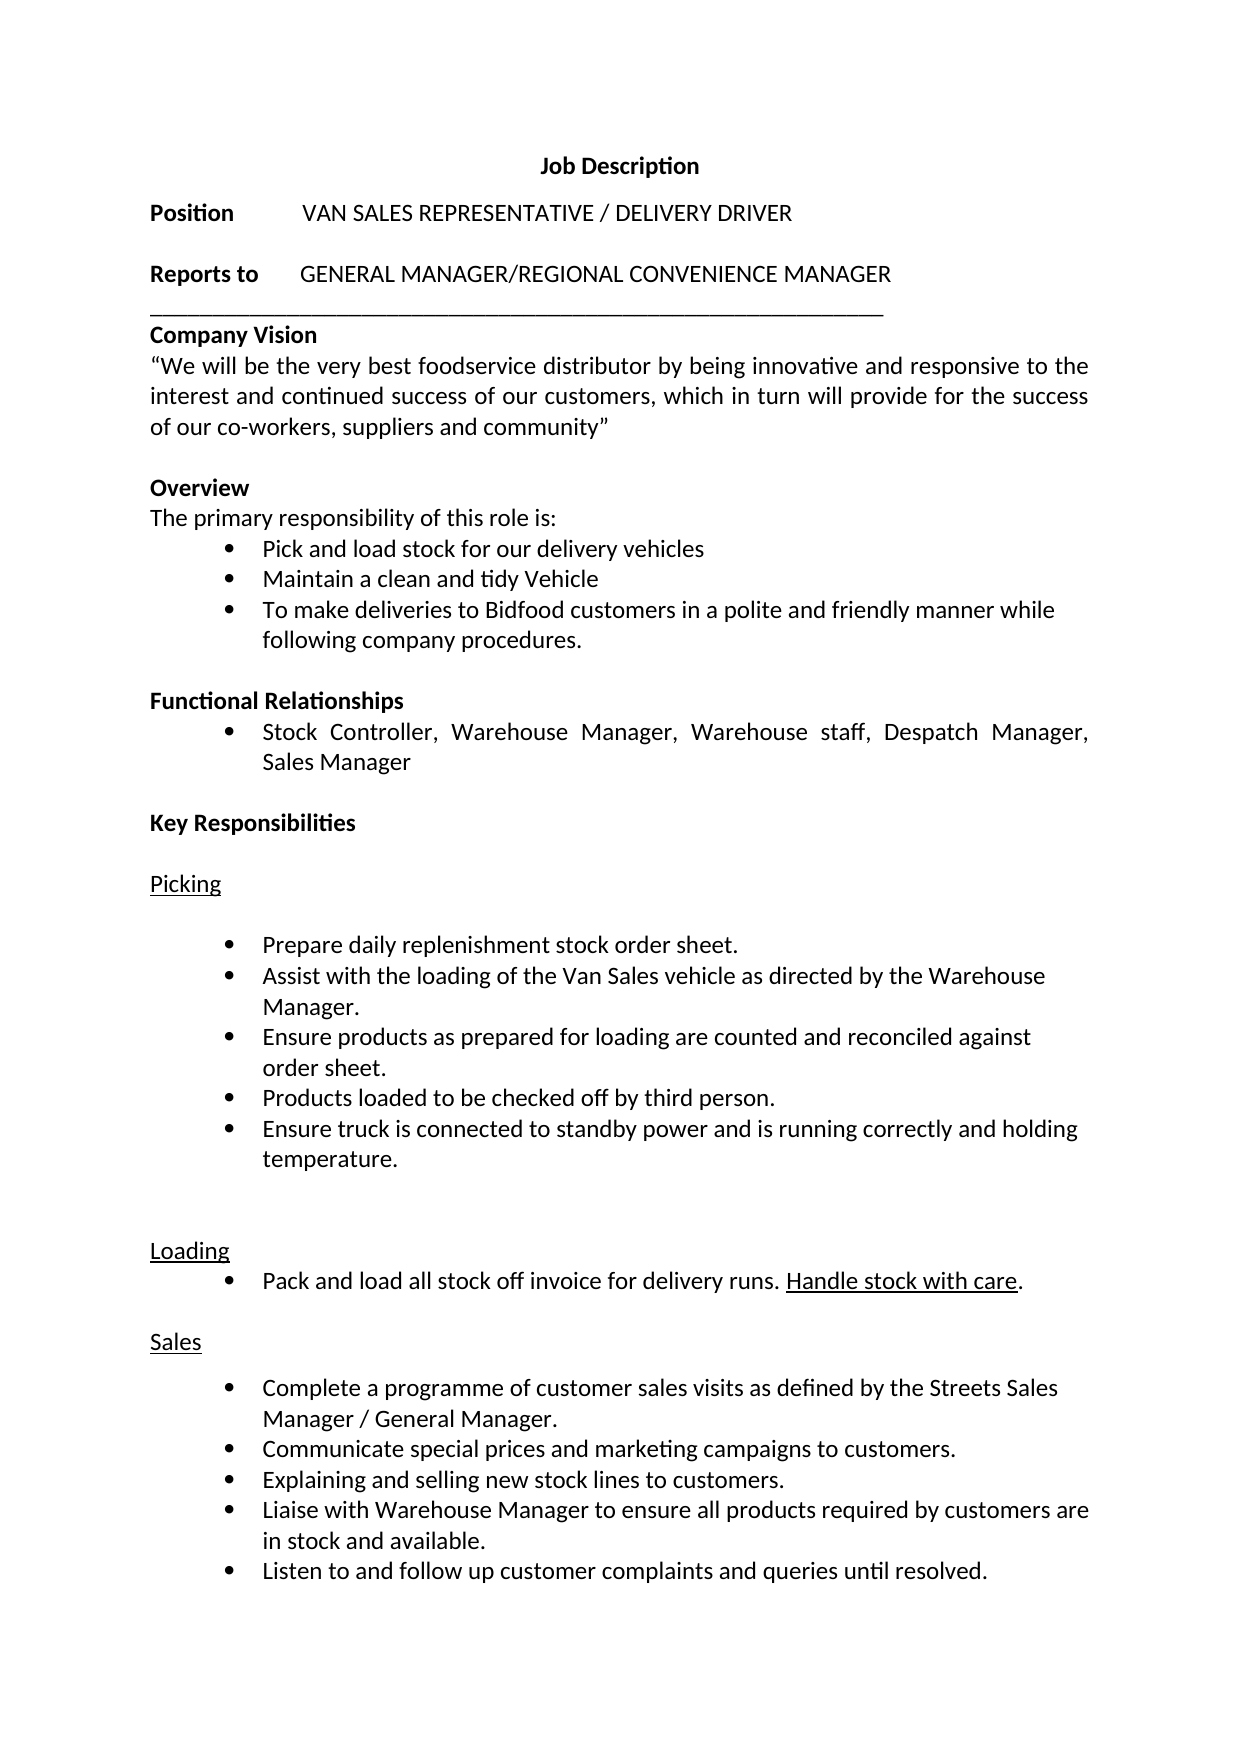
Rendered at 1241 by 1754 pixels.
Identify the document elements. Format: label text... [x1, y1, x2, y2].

list Listen to and follow up customer complaints and queries until resolved. [225, 1555, 1090, 1586]
list Ensure truck is connected to standby power and is running correctly and holding temperature. [225, 1113, 1090, 1174]
text Picking [150, 869, 1090, 899]
list Communicate special prices and marketing campaigns to customers. [225, 1433, 1090, 1464]
list Ensure products as prepared for loading are counted and reconciled against order sheet. [225, 1021, 1090, 1082]
list Explaining and selling new stock lines to customers. [225, 1464, 1090, 1494]
list Pick and load stock for our delivery vehicles [225, 533, 1090, 563]
list To make deliveries to Bidfood customers in a polite and friendly manner while following company procedures. [225, 594, 1090, 655]
list Complete a programme of customer sales visits as defined by the Streets Sales Manager / General Manager. [225, 1372, 1090, 1433]
text ___________________________________________________________ [150, 289, 1090, 319]
text Position VAN SALES REPRESENTATIVE / DELIVERY DRIVER [150, 197, 1090, 228]
text Sales [150, 1326, 1090, 1357]
list Liaise with Warehouse Manager to ensure all products required by customers are in stock and available. [225, 1494, 1090, 1555]
list Maintain a clean and tidy Vehicle [225, 563, 1090, 594]
list Assist with the loading of the Van Sales vehicle as directed by the Warehouse Manager. [225, 960, 1090, 1021]
text The primary responsibility of this role is: [150, 502, 1090, 533]
list Stock Controller, Warehouse Manager, Warehouse staff, Despatch Manager, Sales Manager [225, 716, 1090, 777]
list Prepare daily replenishment stock order sheet. [225, 930, 1090, 960]
text Key Responsibilities [150, 808, 1090, 838]
text Company Vision [150, 319, 1090, 350]
list Pack and load all stock off invoice for delivery runs. Handle stock with care. [225, 1265, 1090, 1296]
text Functional Relationships [150, 686, 1090, 716]
text Overview [150, 472, 1090, 502]
list Products loaded to be checked off by third person. [225, 1082, 1090, 1113]
text Reports to GENERAL MANAGER/REGIONAL CONVENIENCE MANAGER [150, 258, 1090, 289]
title Job Description [150, 150, 1090, 181]
text “We will be the very best foodservice distributor by being innovative and responsive to the interest and continued success of our customers, which in turn will provide for the success of our co-workers, suppliers and community” [150, 350, 1090, 441]
text Loading [150, 1235, 1090, 1265]
